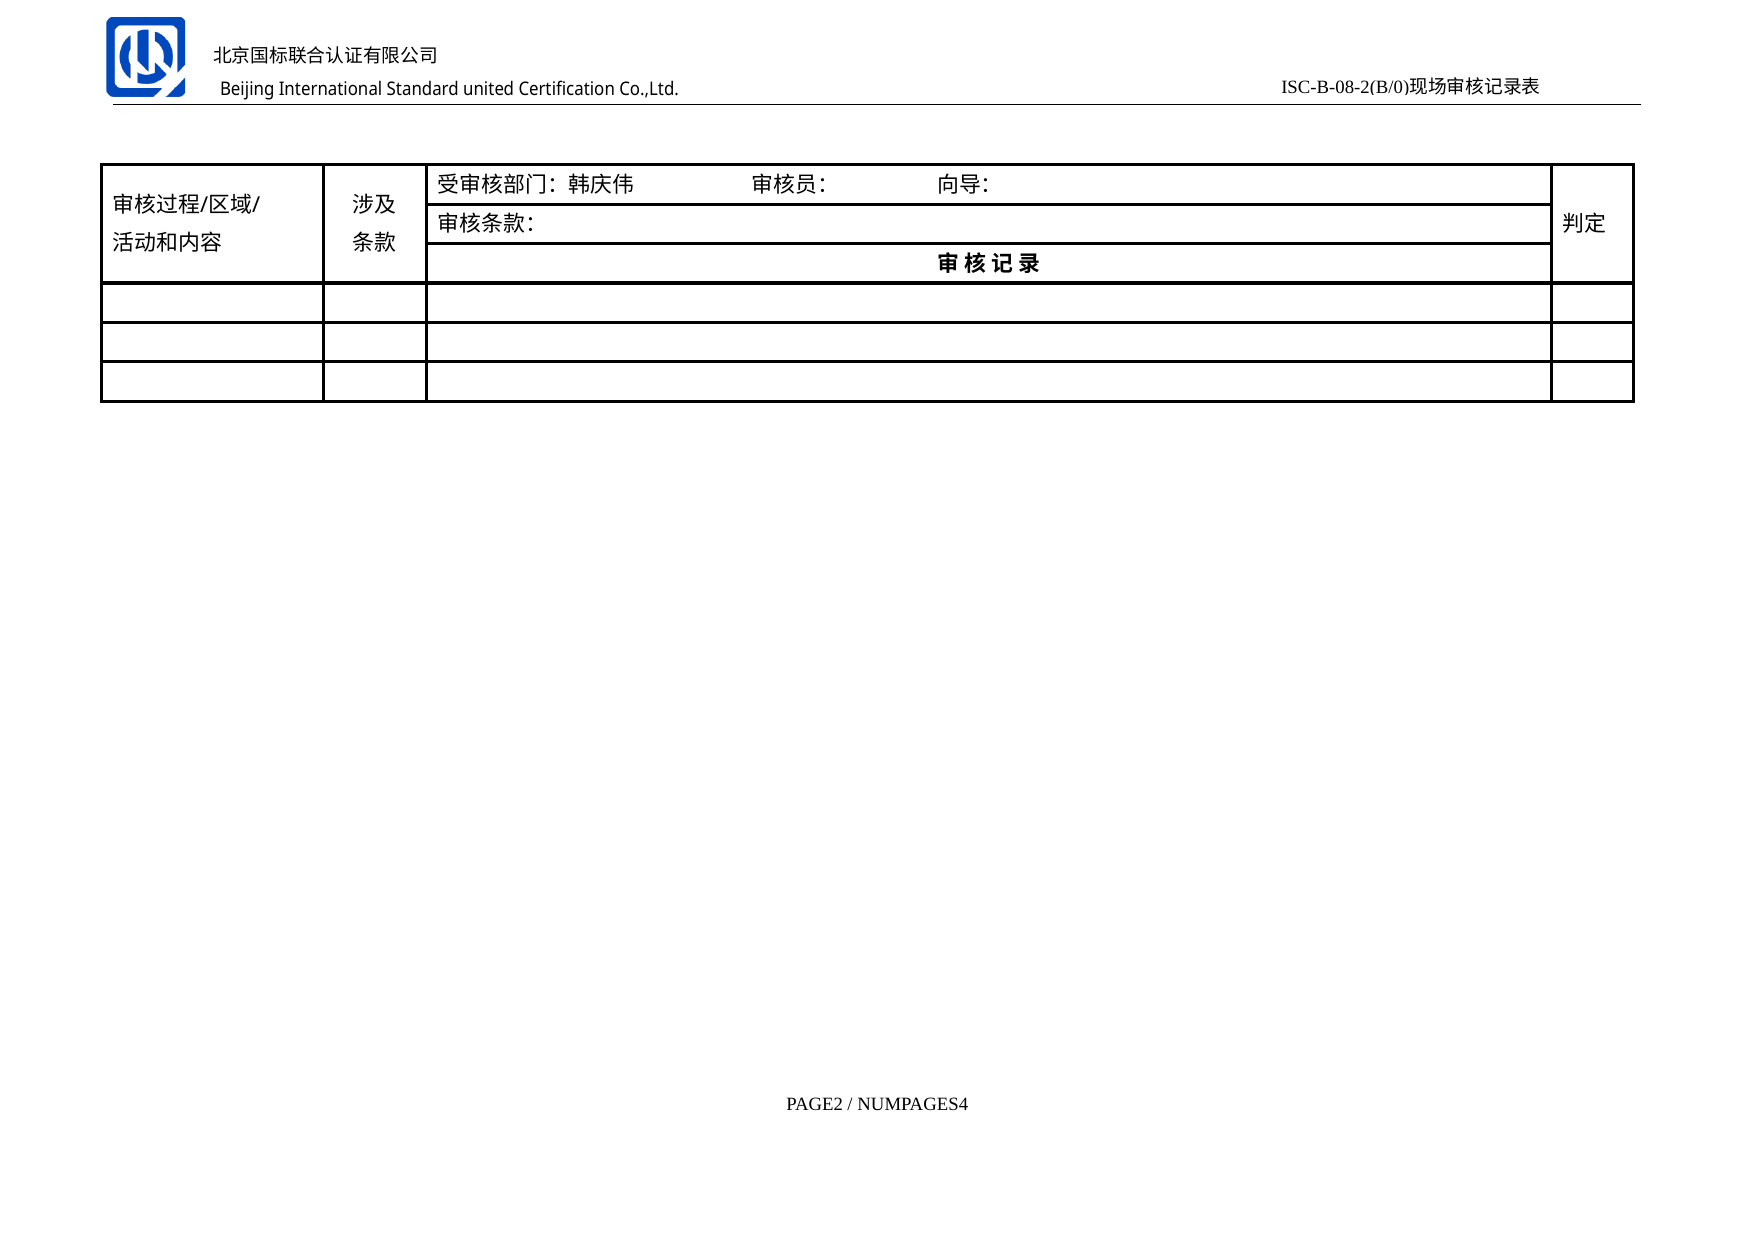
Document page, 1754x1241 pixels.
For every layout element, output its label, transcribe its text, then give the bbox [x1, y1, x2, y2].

table_cell 审 核 记 录 [428, 245, 1550, 281]
table_cell [428, 285, 1550, 321]
table_cell [325, 285, 425, 321]
table_cell 审核条款： [428, 206, 1550, 242]
table_cell [1553, 363, 1632, 399]
table_cell [428, 363, 1550, 399]
table_cell [103, 363, 322, 399]
table_header 涉及 条款 [325, 166, 425, 281]
table_cell [1553, 285, 1632, 321]
table_cell [325, 363, 425, 399]
table_cell [103, 324, 322, 360]
table_header 判定 [1553, 166, 1632, 281]
table_header 审核过程/区域/ 活动和内容 [103, 166, 322, 281]
table_header 受审核部门：韩庆伟 审核员： 向导： [428, 166, 1550, 203]
table_cell [103, 285, 322, 321]
table_cell [325, 324, 425, 360]
table_cell [428, 324, 1550, 360]
picture [106, 17, 186, 97]
table_cell [1553, 324, 1632, 360]
